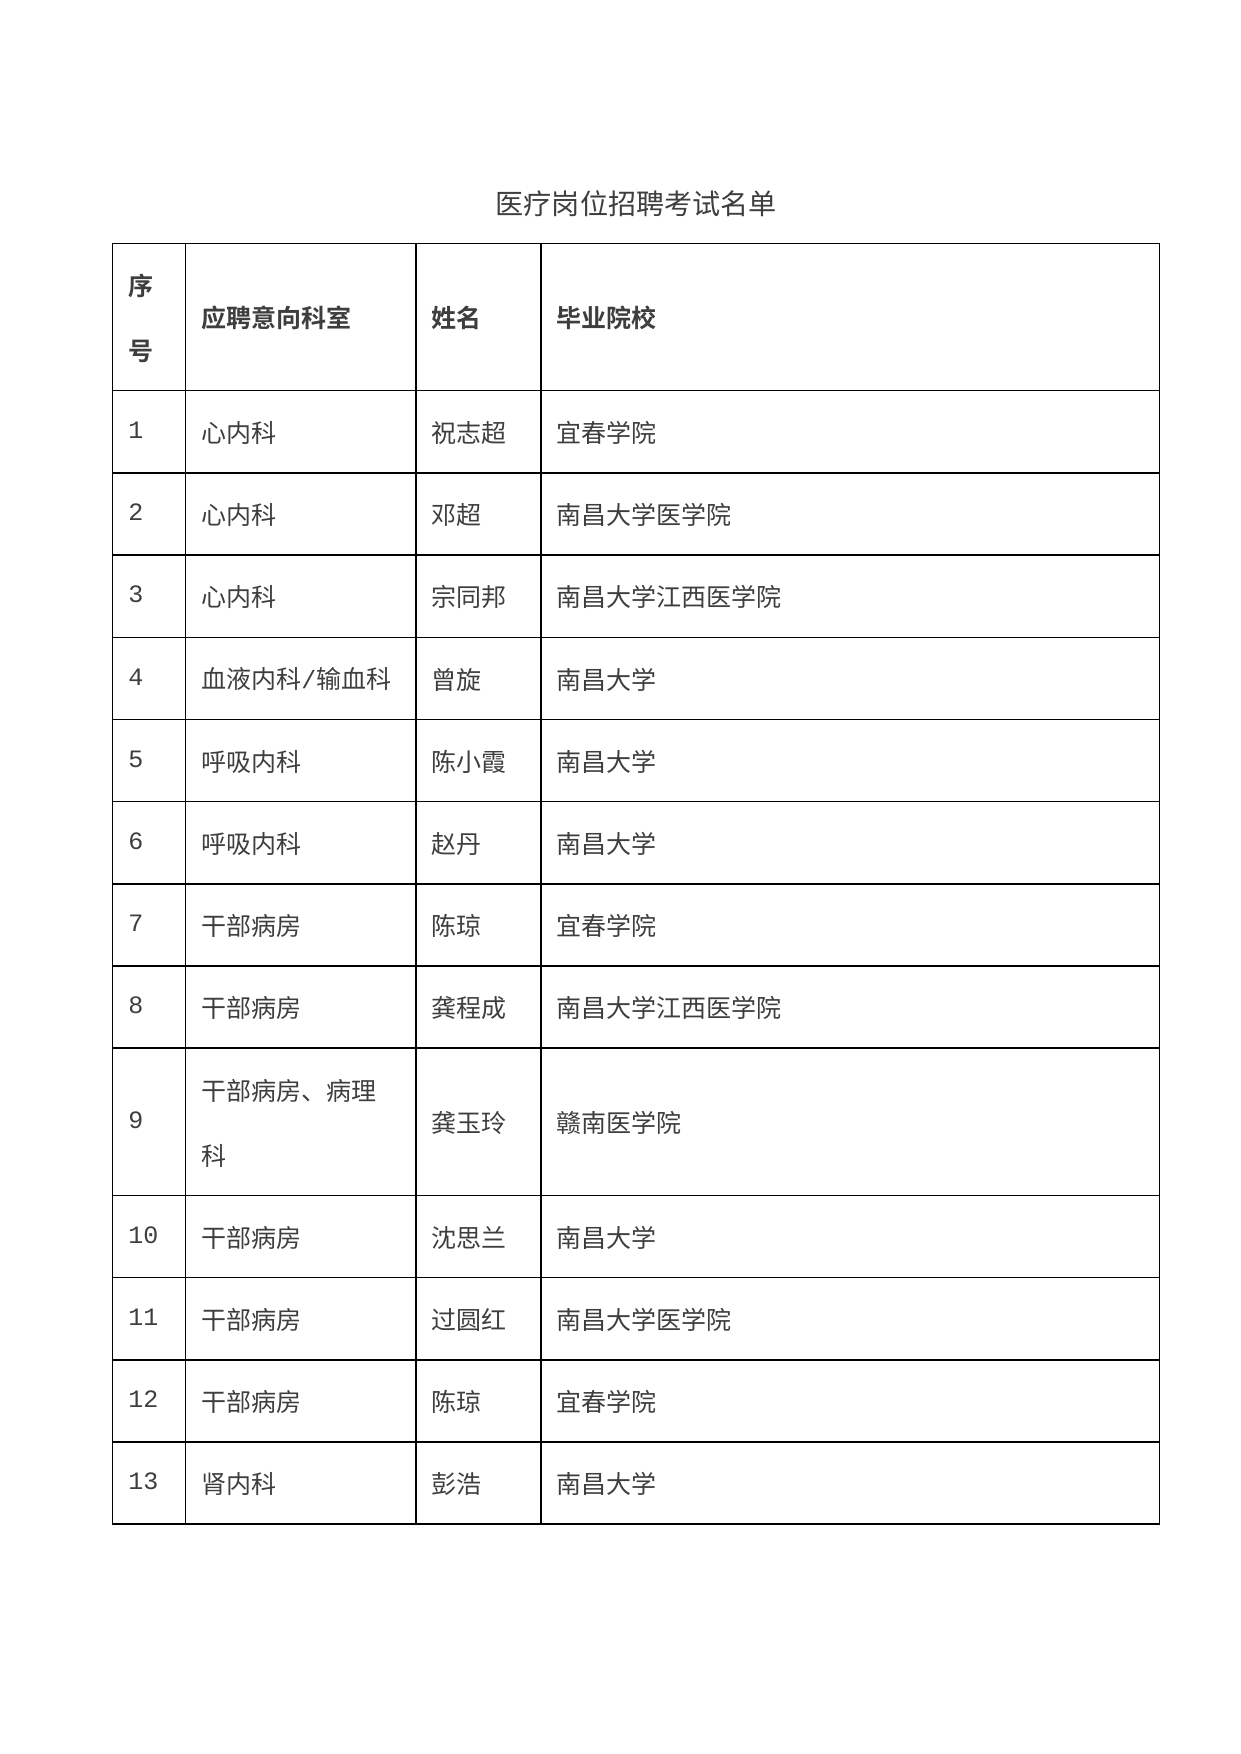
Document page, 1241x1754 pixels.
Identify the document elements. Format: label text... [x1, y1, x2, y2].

table_header 医疗岗位招聘考试名单 [113, 162, 1159, 243]
table_cell 赵丹 [417, 802, 540, 883]
table_cell 曾旋 [417, 638, 540, 718]
table_cell 序号 [113, 244, 185, 390]
table_cell 呼吸内科 [186, 720, 415, 801]
table_cell 祝志超 [417, 391, 540, 472]
table_cell 龚程成 [417, 967, 540, 1047]
table_cell 9 [113, 1049, 185, 1194]
table_cell 13 [113, 1443, 185, 1523]
table_cell 南昌大学 [542, 1196, 1159, 1277]
table_cell 沈思兰 [417, 1196, 540, 1277]
table_cell 陈小霞 [417, 720, 540, 801]
table_cell 宜春学院 [542, 885, 1159, 965]
table_cell 血液内科/输血科 [186, 638, 415, 718]
table_cell 8 [113, 967, 185, 1047]
table_cell 干部病房 [186, 1278, 415, 1359]
table_cell 南昌大学江西医学院 [542, 556, 1159, 636]
table_cell 3 [113, 556, 185, 636]
table_cell 赣南医学院 [542, 1049, 1159, 1194]
table_cell 南昌大学江西医学院 [542, 967, 1159, 1047]
table_cell 姓名 [417, 244, 540, 390]
table_cell 龚玉玲 [417, 1049, 540, 1194]
table_cell 11 [113, 1278, 185, 1359]
table_cell 12 [113, 1361, 185, 1441]
table_cell 5 [113, 720, 185, 801]
table_cell 4 [113, 638, 185, 718]
table_cell 南昌大学医学院 [542, 474, 1159, 554]
table_cell 10 [113, 1196, 185, 1277]
table_cell 7 [113, 885, 185, 965]
table_cell 干部病房 [186, 1361, 415, 1441]
table_cell 南昌大学 [542, 638, 1159, 718]
table_cell 肾内科 [186, 1443, 415, 1523]
table_cell 心内科 [186, 556, 415, 636]
table_cell 南昌大学 [542, 1443, 1159, 1523]
table_cell 6 [113, 802, 185, 883]
table_cell 干部病房、病理科 [186, 1049, 415, 1194]
table_cell 心内科 [186, 474, 415, 554]
table_cell 彭浩 [417, 1443, 540, 1523]
table_cell 南昌大学 [542, 720, 1159, 801]
table_cell 干部病房 [186, 967, 415, 1047]
table_cell 过圆红 [417, 1278, 540, 1359]
table_cell 毕业院校 [542, 244, 1159, 390]
table_cell 南昌大学医学院 [542, 1278, 1159, 1359]
table_cell 1 [113, 391, 185, 472]
table_cell 南昌大学 [542, 802, 1159, 883]
table_cell 陈琼 [417, 1361, 540, 1441]
table_cell 2 [113, 474, 185, 554]
table_cell 宜春学院 [542, 1361, 1159, 1441]
table_cell 陈琼 [417, 885, 540, 965]
table_cell 呼吸内科 [186, 802, 415, 883]
table_cell 宗同邦 [417, 556, 540, 636]
table_cell 宜春学院 [542, 391, 1159, 472]
table_cell 干部病房 [186, 1196, 415, 1277]
table_cell 邓超 [417, 474, 540, 554]
table_cell 心内科 [186, 391, 415, 472]
table_cell 干部病房 [186, 885, 415, 965]
table_cell 应聘意向科室 [186, 244, 415, 390]
